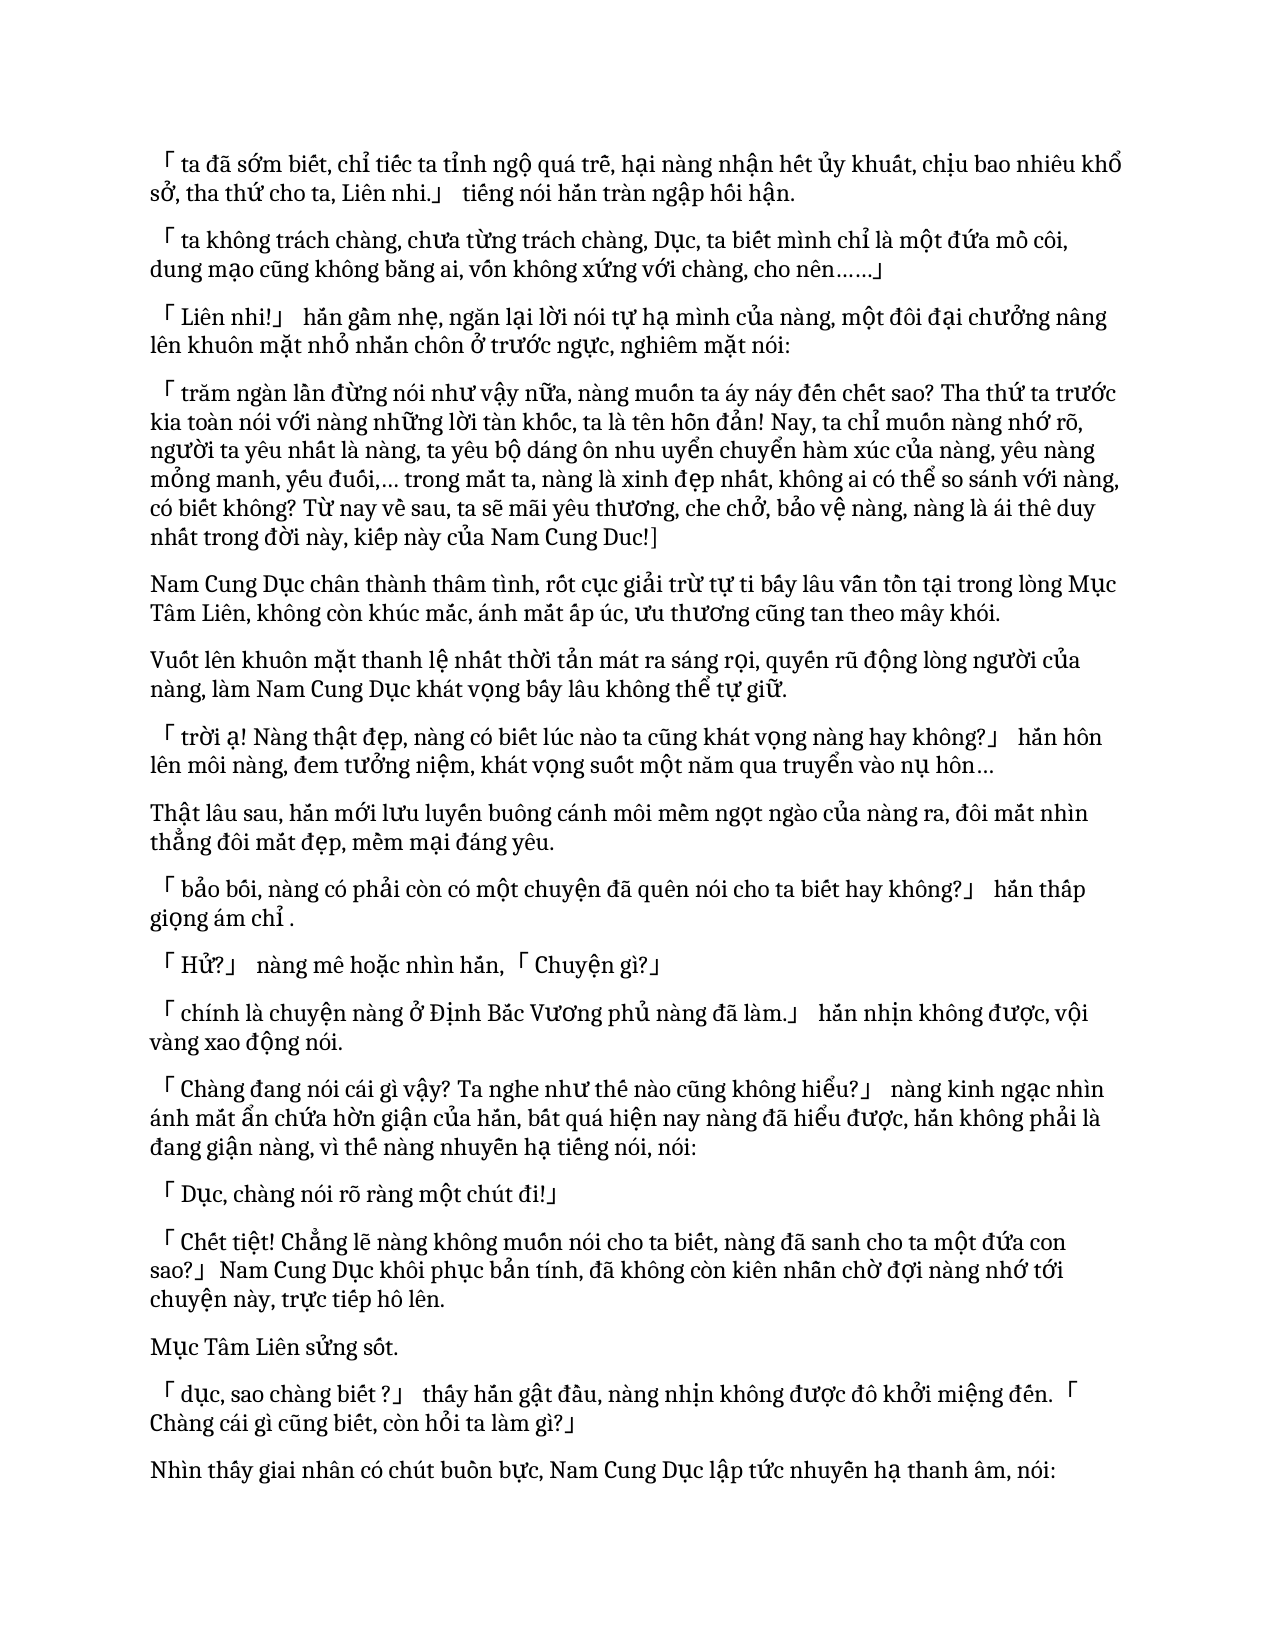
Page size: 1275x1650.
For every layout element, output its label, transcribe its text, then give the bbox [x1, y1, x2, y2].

text 「 Liên nhi!」 hắn gầm nhẹ, ngăn lại lời nói tự hạ mình của nàng, một đôi đại chưởng nâng lên khuôn mặt nhỏ nhắn chôn ở trước ngực, nghiêm mặt nói: [150, 302, 1125, 360]
text 「 chính là chuyện nàng ở Định Bắc Vương phủ nàng đã làm.」 hắn nhịn không được, vội vàng xao động nói. [150, 999, 1125, 1056]
text 「 dục, sao chàng biết ?」 thấy hắn gật đầu, nàng nhịn không được đô khởi miệng đến.「 Chàng cái gì cũng biết, còn hỏi ta làm gì?」 [150, 1380, 1125, 1437]
text 「 Chết tiệt! Chẳng lẽ nàng không muốn nói cho ta biết, nàng đã sanh cho ta một đứa con sao?」Nam Cung Dục khôi phục bản tính, đã không còn kiên nhẫn chờ đợi nàng nhớ tới chuyện này, trực tiếp hô lên. [150, 1227, 1125, 1314]
text 「 trời ạ! Nàng thật đẹp, nàng có biết lúc nào ta cũng khát vọng nàng hay không?」 hắn hôn lên môi nàng, đem tưởng niệm, khát vọng suốt một năm qua truyển vào nụ hôn… [150, 722, 1125, 780]
text 「 bảo bối, nàng có phải còn có một chuyện đã quên nói cho ta biết hay không?」 hắn thấp giọng ám chỉ . [150, 875, 1125, 932]
text Thật lâu sau, hắn mới lưu luyến buông cánh môi mềm ngọt ngào của nàng ra, đôi mắt nhìn thẳng đôi mắt đẹp, mềm mại đáng yêu. [150, 799, 1125, 856]
text 「 ta đã sớm biết, chỉ tiếc ta tỉnh ngộ quá trễ, hại nàng nhận hết ủy khuất, chịu bao nhiêu khổ sở, tha thứ cho ta, Liên nhi.」 tiếng nói hắn tràn ngập hối hận. [150, 150, 1125, 207]
text 「 trăm ngàn lần đừng nói như vậy nữa, nàng muốn ta áy náy đến chết sao? Tha thứ ta trước kia toàn nói với nàng những lời tàn khốc, ta là tên hỗn đản! Nay, ta chỉ muốn nàng nhớ rõ, người ta yêu nhất là nàng, ta yêu bộ dáng ôn nhu uyển chuyển hàm xúc của nàng, yêu nàng mỏng manh, yếu đuối,… trong mắt ta, nàng là xinh đẹp nhất, không ai có thể so sánh với nàng, có biết không? Từ nay về sau, ta sẽ mãi yêu thương, che chở, bảo vệ nàng, nàng là ái thê duy nhất trong đời này, kiếp này của Nam Cung Duc!] [150, 379, 1125, 551]
text 「 Dục, chàng nói rõ ràng một chút đi!」 [150, 1180, 1125, 1209]
text 「 ta không trách chàng, chưa từng trách chàng, Dục, ta biết mình chỉ là một đứa mồ côi, dung mạo cũng không bằng ai, vốn không xứng với chàng, cho nên……」 [150, 226, 1125, 284]
text Nam Cung Dục chân thành thâm tình, rốt cục giải trừ tự ti bấy lâu vẫn tồn tại trong lòng Mục Tâm Liên, không còn khúc mắc, ánh mắt ấp úc, ưu thương cũng tan theo mây khói. [150, 570, 1125, 627]
text 「 Hử?」 nàng mê hoặc nhìn hắn,「 Chuyện gì?」 [150, 951, 1125, 980]
text Mục Tâm Liên sửng sốt. [150, 1332, 1125, 1361]
text Vuốt lên khuôn mặt thanh lệ nhất thời tản mát ra sáng rọi, quyến rũ động lòng người của nàng, làm Nam Cung Dục khát vọng bấy lâu không thể tự giữ. [150, 646, 1125, 704]
text 「 Chàng đang nói cái gì vậy? Ta nghe như thế nào cũng không hiểu?」 nàng kinh ngạc nhìn ánh mắt ẩn chứa hờn giận của hắn, bất quá hiện nay nàng đã hiểu được, hắn không phải là đang giận nàng, vì thế nàng nhuyễn hạ tiếng nói, nói: [150, 1075, 1125, 1161]
text Nhìn thấy giai nhân có chút buồn bực, Nam Cung Dục lập tức nhuyễn hạ thanh âm, nói: [150, 1456, 1125, 1485]
